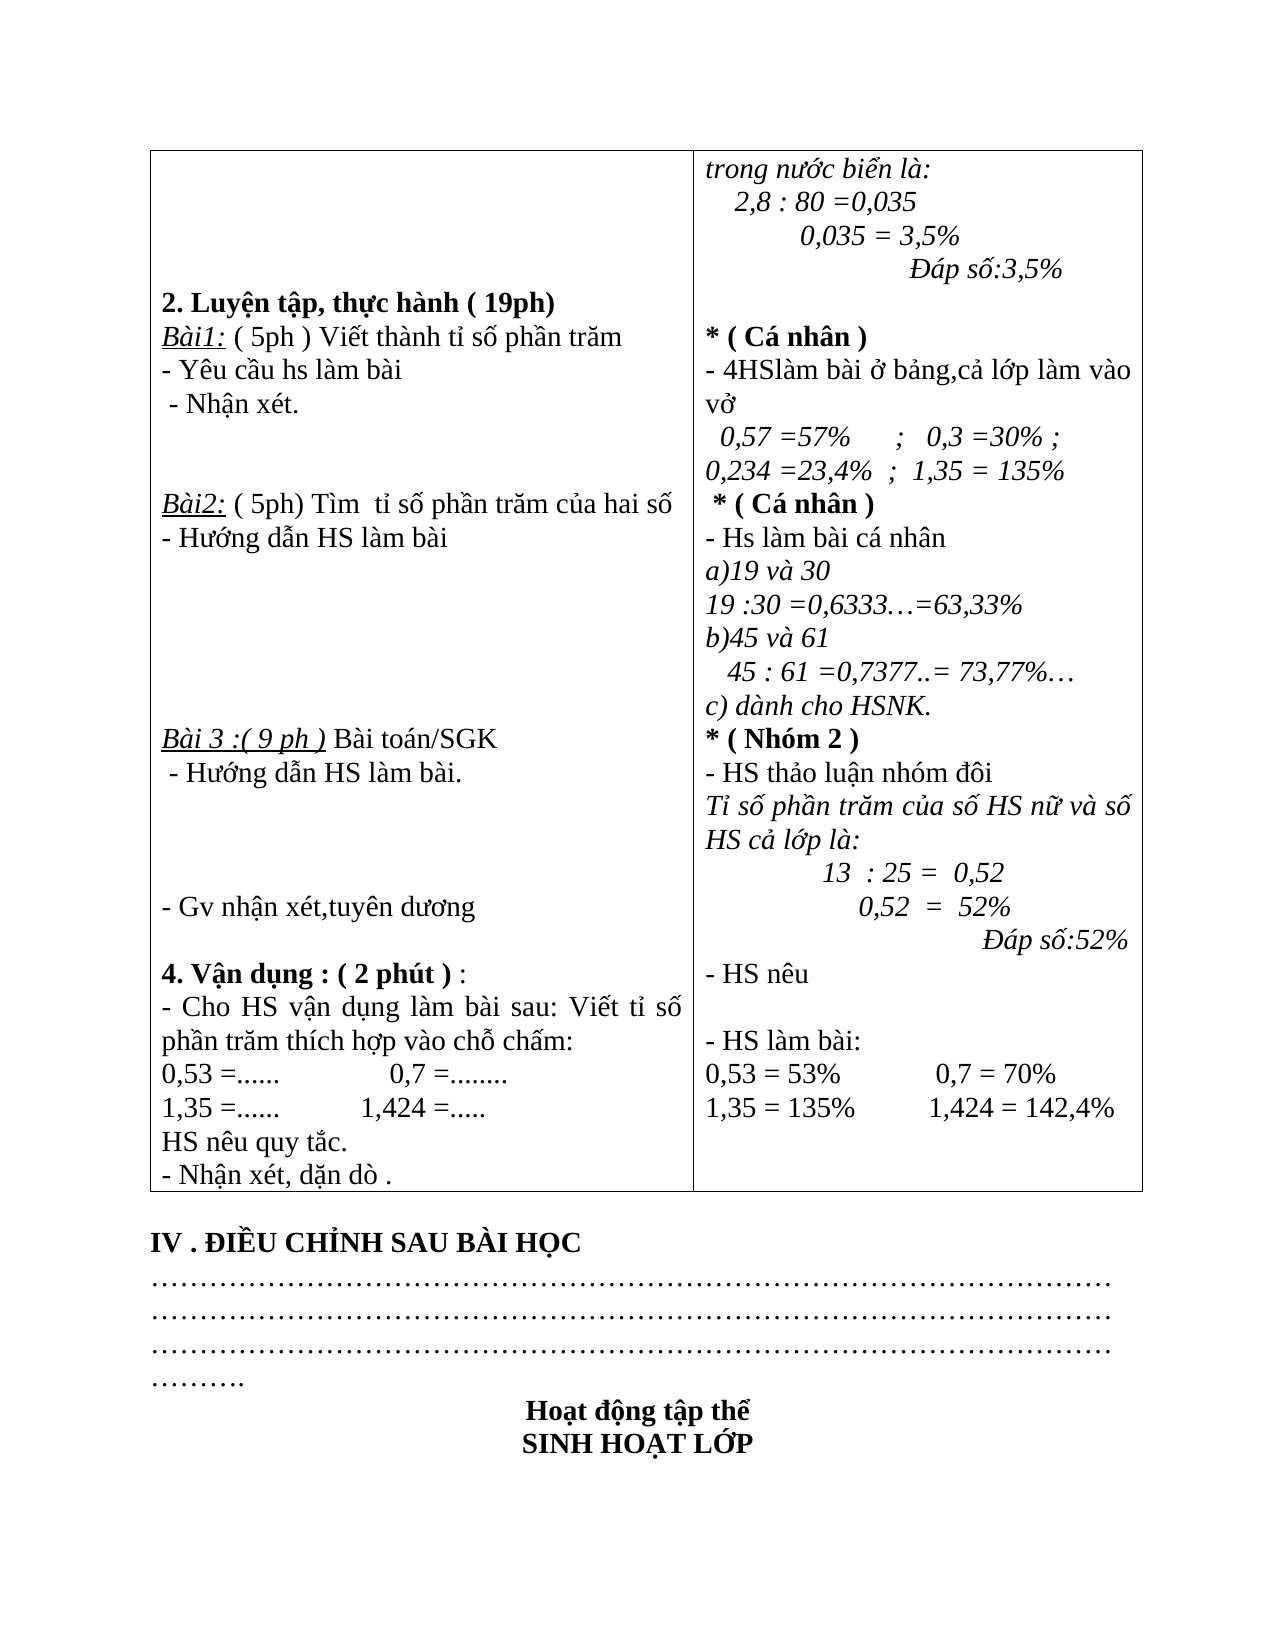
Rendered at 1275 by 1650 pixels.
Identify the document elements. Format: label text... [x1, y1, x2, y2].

text Hoạt động tập thể [150, 1393, 1125, 1427]
text ………………………………………………………………………………………………………………………………………………………………………………………………………………………………………………………………………………. [150, 1259, 1125, 1393]
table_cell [694, 151, 1142, 1191]
text SINH HOẠT LỚP [150, 1427, 1125, 1460]
text IV . ĐIỀU CHỈNH SAU BÀI HỌC [150, 1225, 1125, 1259]
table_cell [151, 151, 693, 1191]
